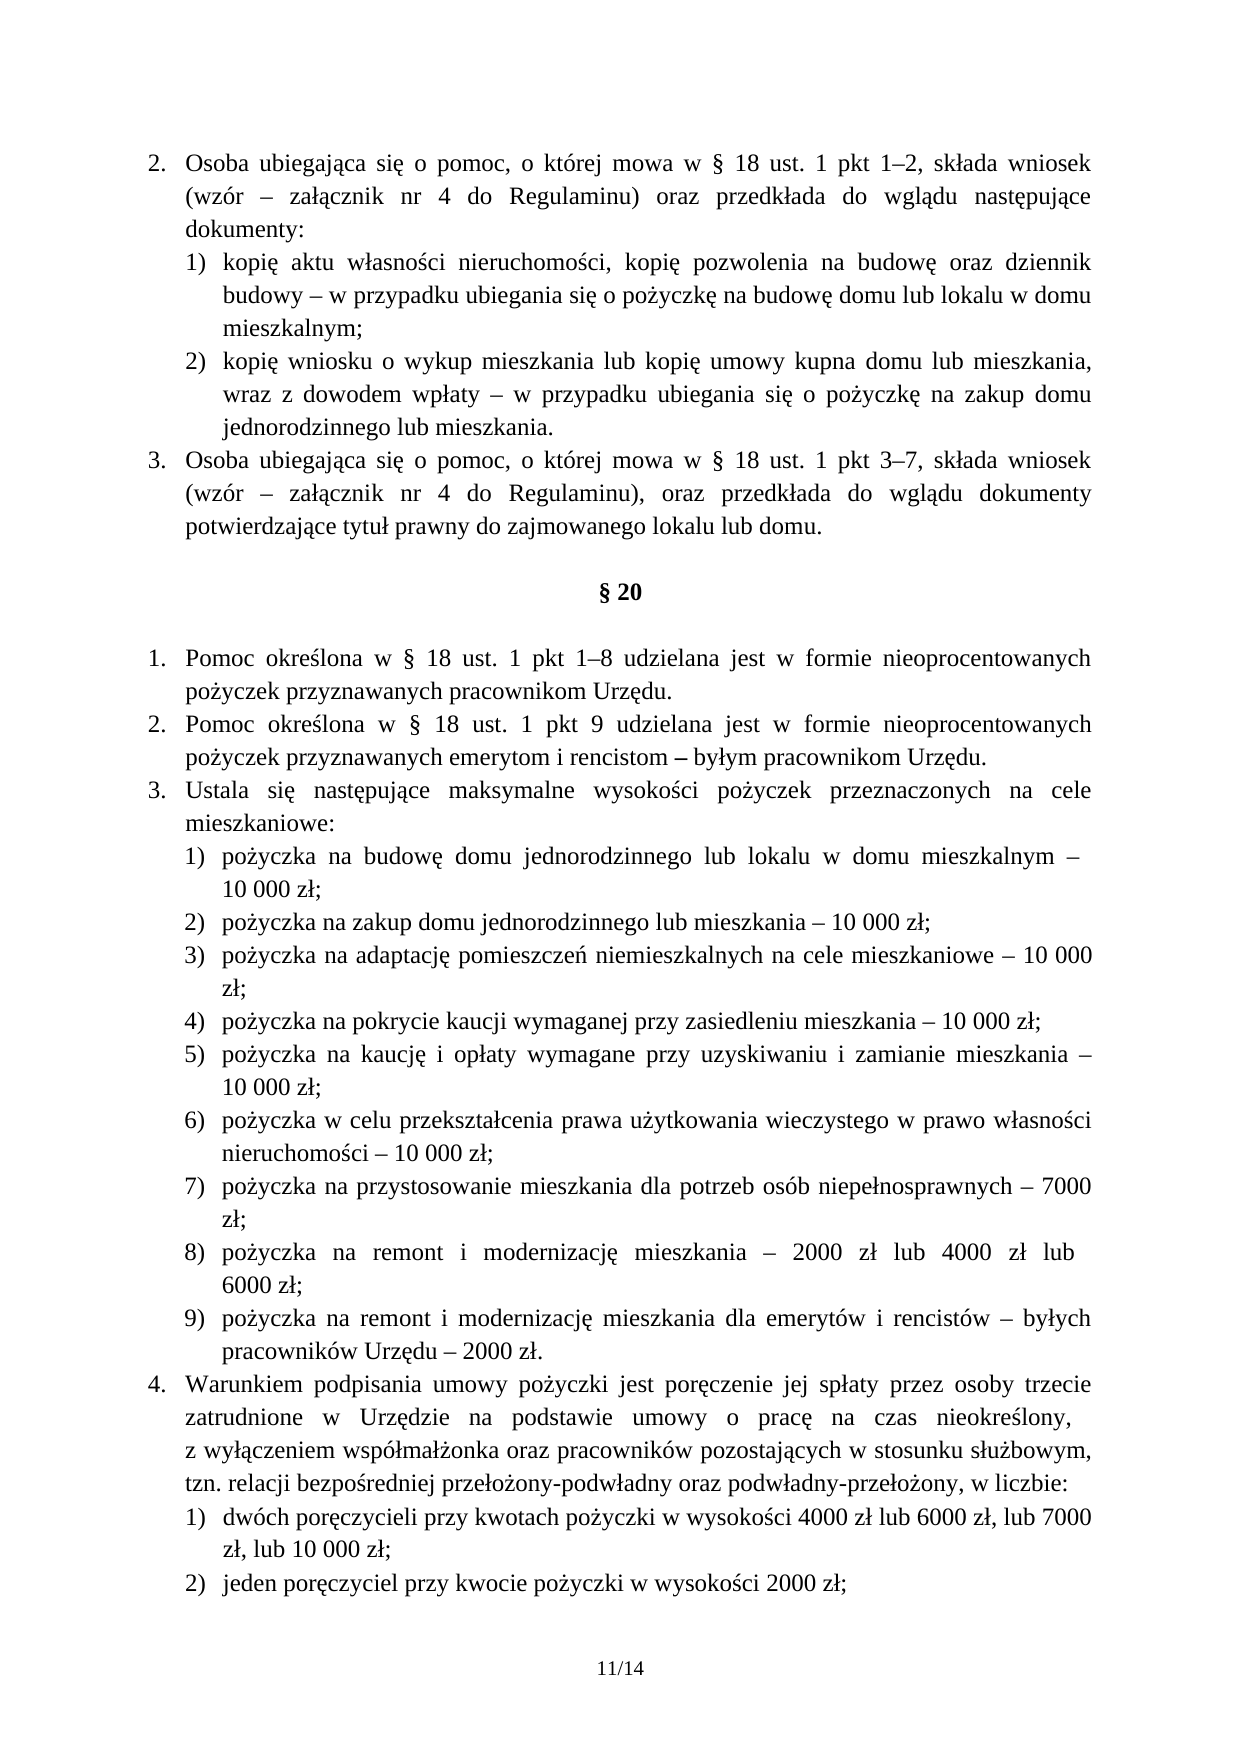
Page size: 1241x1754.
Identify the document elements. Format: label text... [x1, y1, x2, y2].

list pożyczka na budowę domu jednorodzinnego lub lokalu w domu mieszkalnym – 10 000 zł; [184, 841, 1092, 903]
list Ustala się następujące maksymalne wysokości pożyczek przeznaczonych na cele mieszkaniowe: [148, 775, 1092, 837]
list kopię aktu własności nieruchomości, kopię pozwolenia na budowę oraz dziennik budowy – w przypadku ubiegania się o pożyczkę na budowę domu lub lokalu w domu mieszkalnym; [185, 247, 1092, 342]
subtitle Osoba ubiegająca się o pomoc, o której mowa w § 18 ust. 1 pkt 1–2, składa wniosek (wzór – załącznik nr 4 do Regulaminu) oraz przedkłada do wglądu następujące dokumenty: [148, 148, 1092, 242]
text § 20 [148, 577, 1092, 606]
list pożyczka na remont i modernizację mieszkania dla emerytów i rencistów – byłych pracowników Urzędu – 2000 zł. [184, 1303, 1092, 1365]
list pożyczka na zakup domu jednorodzinnego lub mieszkania – 10 000 zł; [184, 907, 1092, 936]
list Warunkiem podpisania umowy pożyczki jest poręczenie jej spłaty przez osoby trzecie zatrudnione w Urzędzie na podstawie umowy o pracę na czas nieokreślony, z wyłączeniem współmałżonka oraz pracowników pozostających w stosunku służbowym, tzn. relacji bezpośredniej przełożony-podwładny oraz podwładny-przełożony, w liczbie: [148, 1369, 1092, 1497]
list jeden poręczyciel przy kwocie pożyczki w wysokości 2000 zł; [185, 1568, 1092, 1596]
list pożyczka na adaptację pomieszczeń niemieszkalnych na cele mieszkaniowe – 10 000 zł; [184, 940, 1092, 1002]
list pożyczka na kaucję i opłaty wymagane przy uzyskiwaniu i zamianie mieszkania – 10 000 zł; [184, 1039, 1092, 1101]
list pożyczka na pokrycie kaucji wymaganej przy zasiedleniu mieszkania – 10 000 zł; [184, 1006, 1092, 1035]
list dwóch poręczycieli przy kwotach pożyczki w wysokości 4000 zł lub 6000 zł, lub 7000 zł, lub 10 000 zł; [185, 1502, 1092, 1563]
list Pomoc określona w § 18 ust. 1 pkt 9 udzielana jest w formie nieoprocentowanych pożyczek przyznawanych emerytom i rencistom – byłym pracownikom Urzędu. [148, 709, 1092, 771]
subtitle Osoba ubiegająca się o pomoc, o której mowa w § 18 ust. 1 pkt 3–7, składa wniosek (wzór – załącznik nr 4 do Regulaminu), oraz przedkłada do wglądu dokumenty potwierdzające tytuł prawny do zajmowanego lokalu lub domu. [148, 445, 1092, 540]
list pożyczka na przystosowanie mieszkania dla potrzeb osób niepełnosprawnych – 7000 zł; [184, 1171, 1092, 1233]
list pożyczka na remont i modernizację mieszkania – 2000 zł lub 4000 zł lub 6000 zł; [184, 1237, 1092, 1299]
list kopię wniosku o wykup mieszkania lub kopię umowy kupna domu lub mieszkania, wraz z dowodem wpłaty – w przypadku ubiegania się o pożyczkę na zakup domu jednorodzinnego lub mieszkania. [185, 346, 1092, 441]
list Pomoc określona w § 18 ust. 1 pkt 1–8 udzielana jest w formie nieoprocentowanych pożyczek przyznawanych pracownikom Urzędu. [148, 643, 1092, 705]
list pożyczka w celu przekształcenia prawa użytkowania wieczystego w prawo własności nieruchomości – 10 000 zł; [184, 1105, 1092, 1167]
